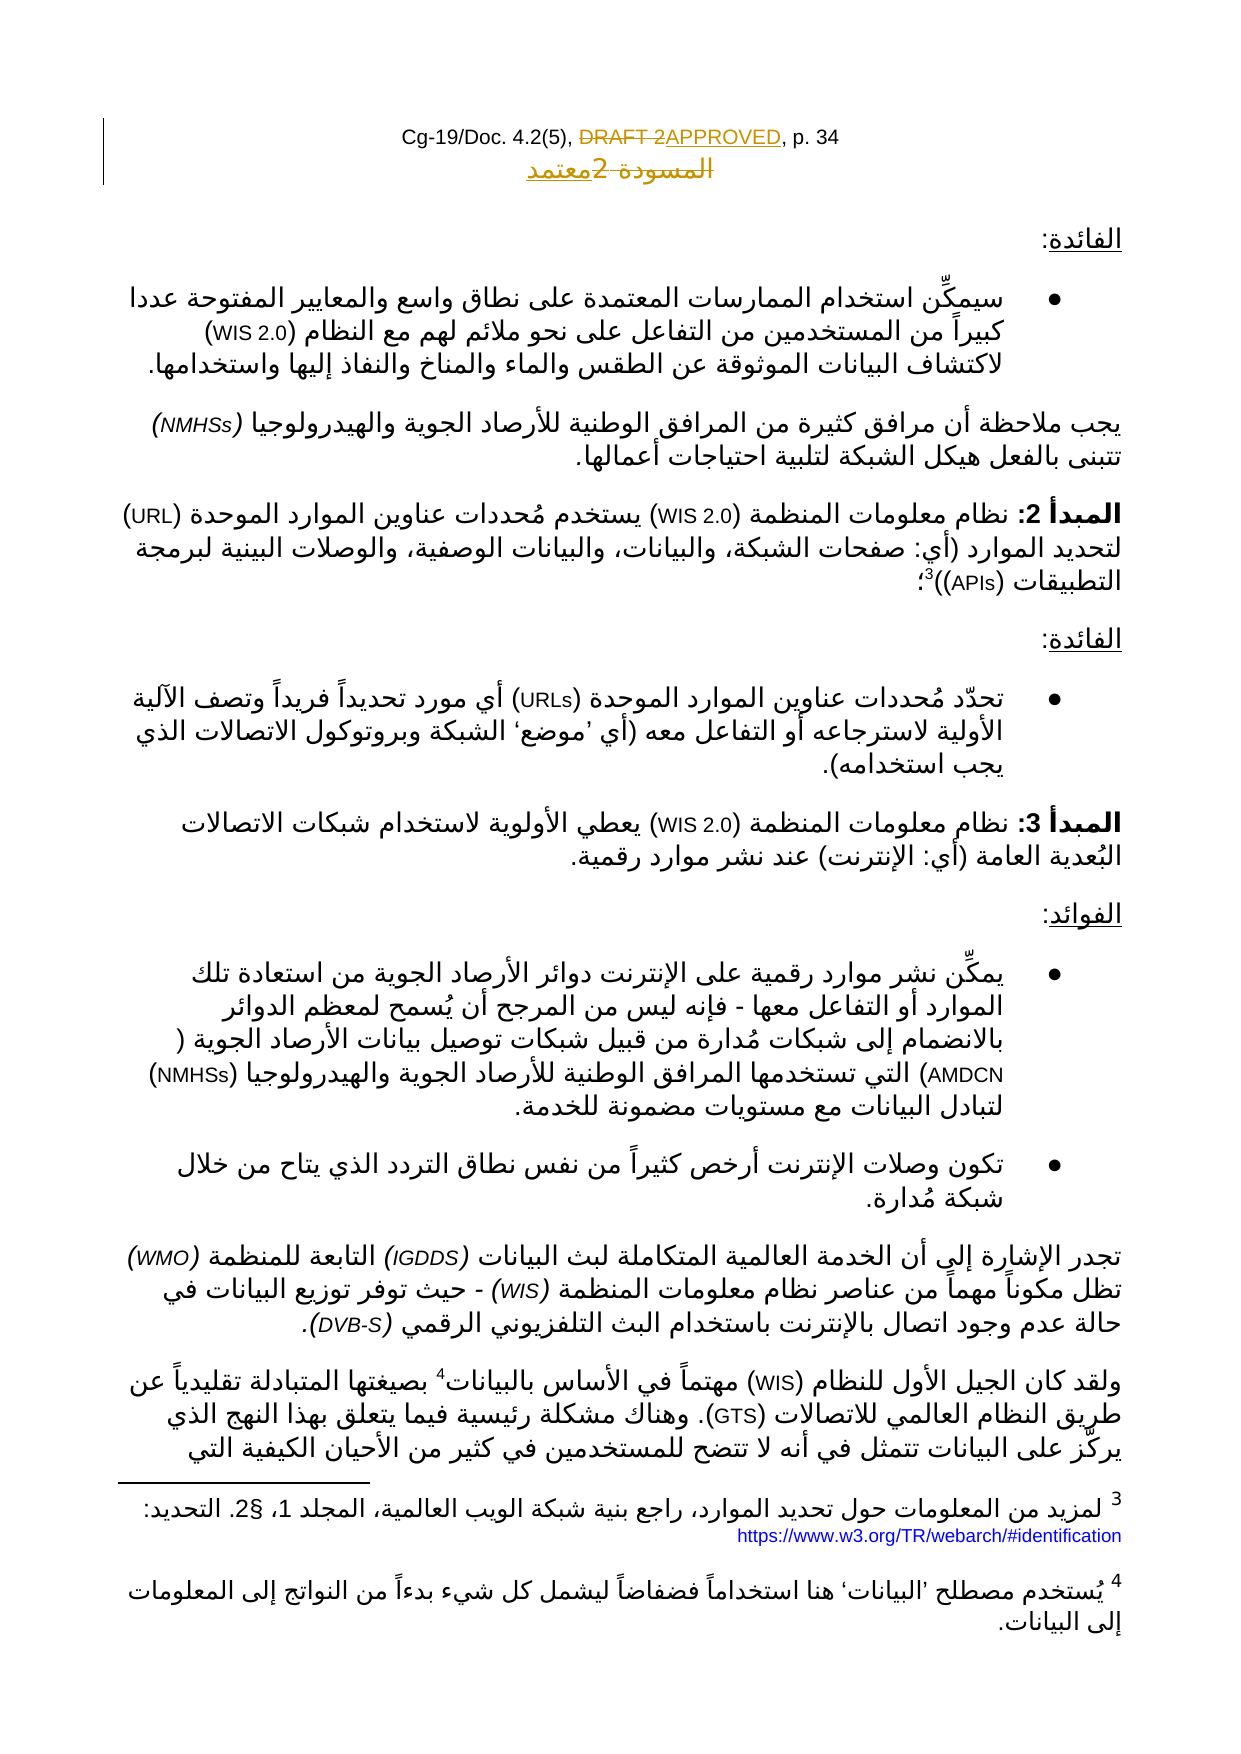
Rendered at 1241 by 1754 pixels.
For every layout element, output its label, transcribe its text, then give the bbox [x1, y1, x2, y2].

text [118, 1364, 1122, 1464]
text الفوائد: [118, 897, 1122, 931]
text ● تحدّد مُحددات عناوين الموارد الموحدة (URLs) أي مورد تحديداً فريداً وتصف الآلية الأولية لاسترجاعه أو التفاعل معه (أي ’موضع‘ الشبكة وبروتوكول الاتصالات الذي يجب استخدامه). [118, 681, 1063, 781]
text المبدأ 2: نظام معلومات المنظمة (WIS 2.0) يستخدم مُحددات عناوين الموارد الموحدة (URL) لتحديد الموارد (أي: صفحات الشبكة، والبيانات، والبيانات الوصفية، والوصلات البينية لبرمجة التطبيقات (APIs))؛ [118, 497, 1122, 597]
text ● يمكِّن نشر موارد رقمية على الإنترنت دوائر الأرصاد الجوية من استعادة تلك الموارد أو التفاعل معها - فإنه ليس من المرجح أن يُسمح لمعظم الدوائر بالانضمام إلى شبكات مُدارة من قبيل شبكات توصيل بيانات الأرصاد الجوية (AMDCN) التي تستخدمها المرافق الوطنية للأرصاد الجوية والهيدرولوجيا (NMHSs) لتبادل البيانات مع مستويات مضمونة للخدمة. [118, 956, 1063, 1122]
text يجب ملاحظة أن مرافق كثيرة من المرافق الوطنية للأرصاد الجوية والهيدرولوجيا (NMHSs) تتبنى بالفعل هيكل الشبكة لتلبية احتياجات أعمالها. [118, 406, 1122, 472]
text ● سيمكِّن استخدام الممارسات المعتمدة على نطاق واسع والمعايير المفتوحة عددا كبيراً من المستخدمين من التفاعل على نحو ملائم لهم مع النظام (WIS 2.0) لاكتشاف البيانات الموثوقة عن الطقس والماء والمناخ والنفاذ إليها واستخدامها. [118, 281, 1063, 381]
text المبدأ 3: نظام معلومات المنظمة (WIS 2.0) يعطي الأولوية لاستخدام شبكات الاتصالات البُعدية العامة (أي: الإنترنت) عند نشر موارد رقمية. [118, 806, 1122, 872]
text تجدر الإشارة إلى أن الخدمة العالمية المتكاملة لبث البيانات (IGDDS) التابعة للمنظمة (WMO) تظل مكوناً مهماً من عناصر نظام معلومات المنظمة (WIS) - حيث توفر توزيع البيانات في حالة عدم وجود اتصال بالإنترنت باستخدام البث التلفزيوني الرقمي (DVB-S). [118, 1239, 1122, 1339]
text الفائدة: [118, 622, 1122, 656]
text الفائدة: [118, 222, 1122, 256]
text ● تكون وصلات الإنترنت أرخص كثيراً من نفس نطاق التردد الذي يتاح من خلال شبكة مُدارة. [118, 1147, 1063, 1214]
